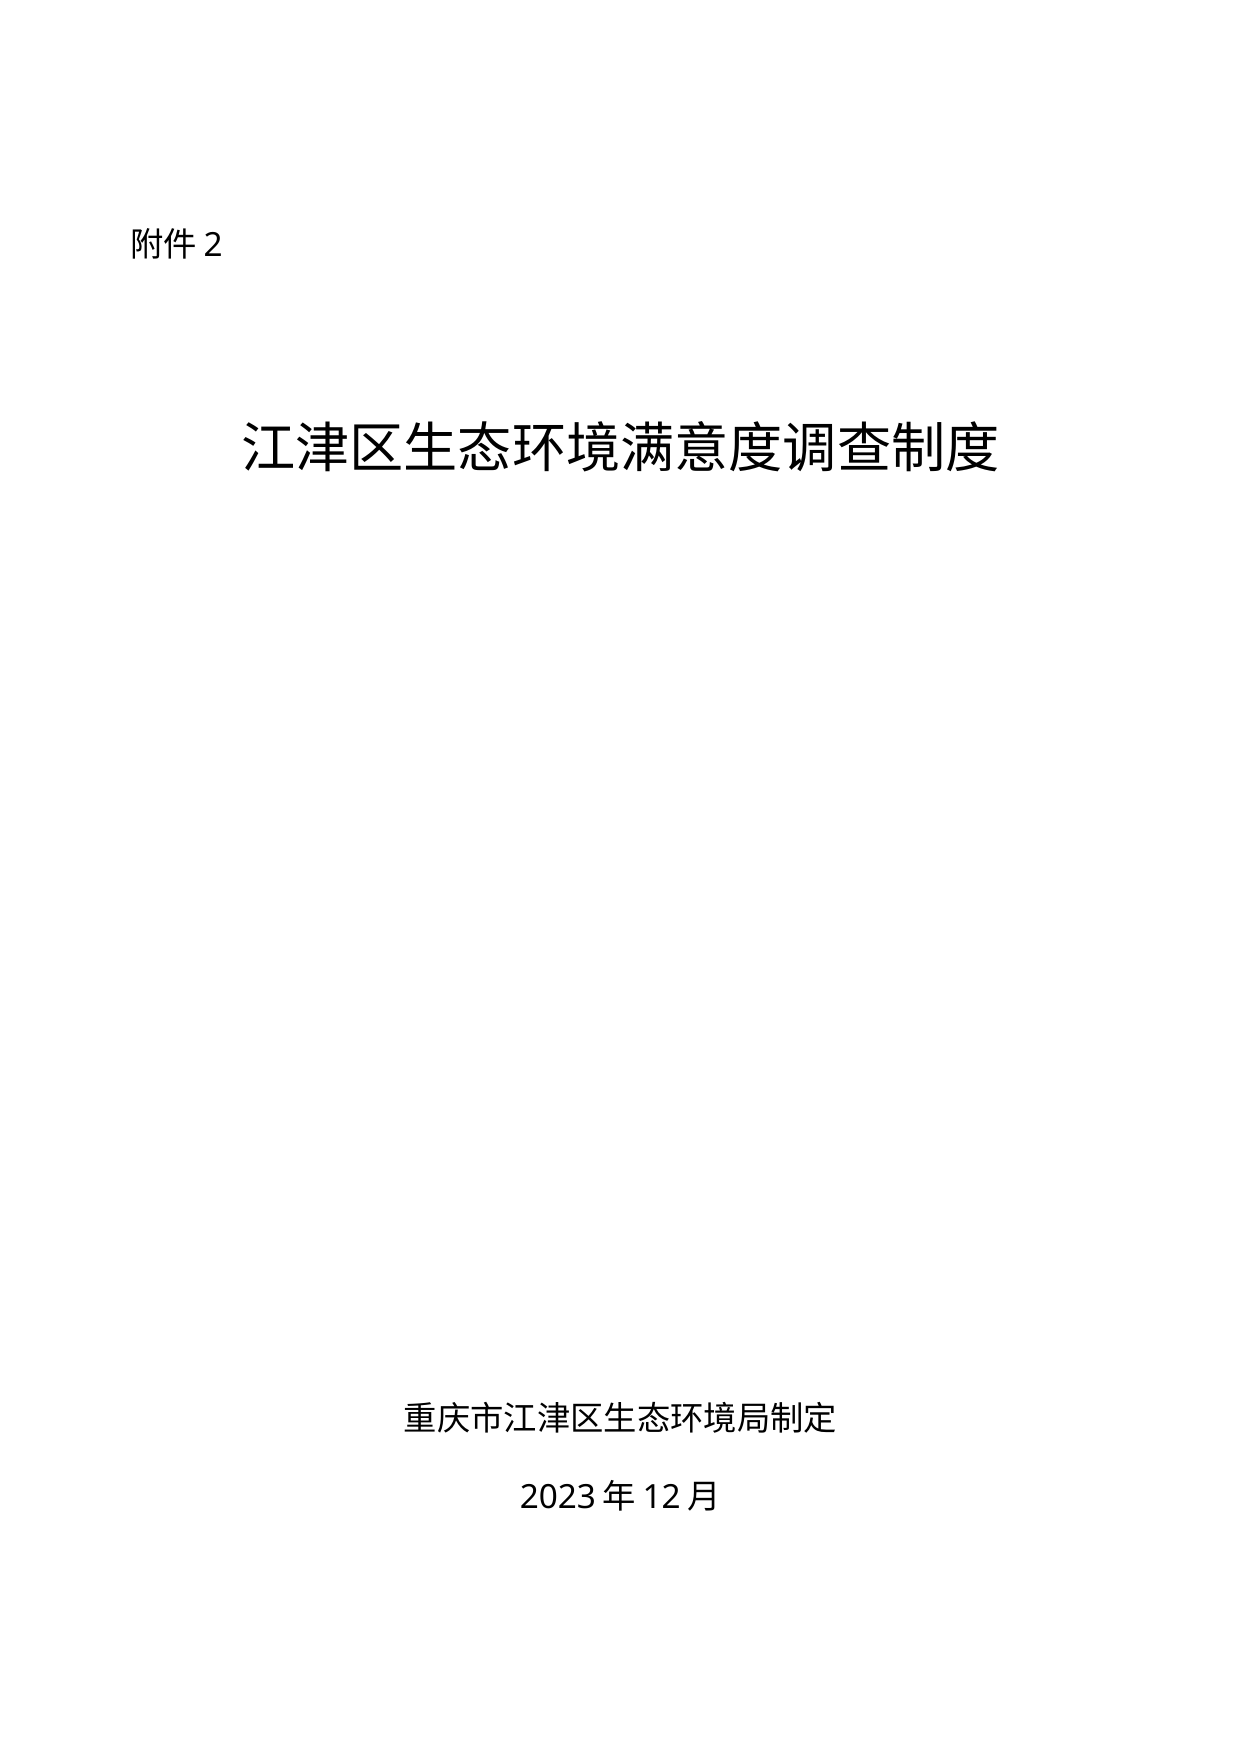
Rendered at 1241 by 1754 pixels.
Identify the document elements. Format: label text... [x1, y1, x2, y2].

text 重庆市江津区生态环境局制定 [130, 1391, 1110, 1440]
text 附件2 [130, 210, 1110, 268]
text 江津区生态环境满意度调查制度 [130, 405, 1110, 483]
text 2023年12月 [130, 1469, 1110, 1518]
